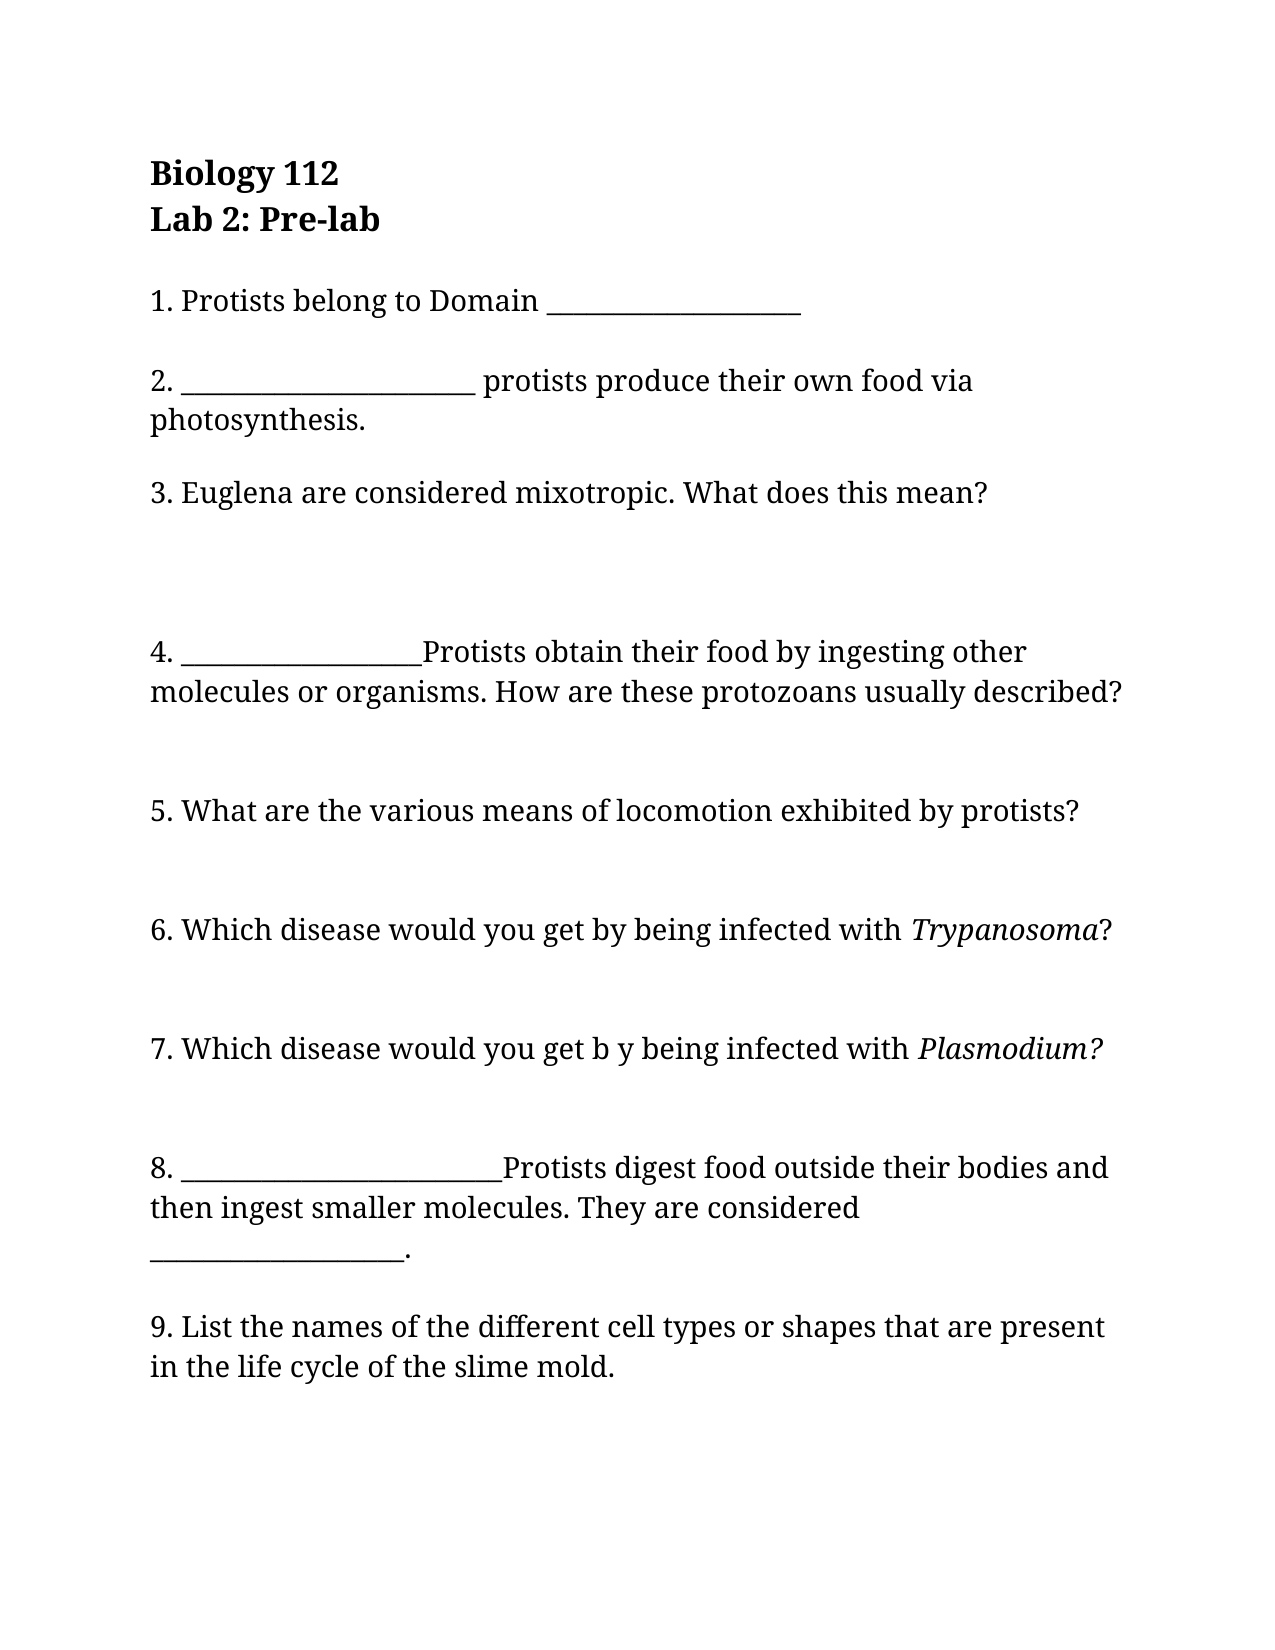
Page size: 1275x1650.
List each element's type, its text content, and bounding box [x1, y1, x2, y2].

text 8. ________________________Protists digest food outside their bodies and then ingest smaller molecules. They are considered ___________________. [150, 1108, 1125, 1267]
text Biology 112 Lab 2: Pre-lab 1. Protists belong to Domain ___________________ 2. ______________________ protists produce their own food via photosynthesis. [150, 150, 1125, 439]
text 3. Euglena are considered mixotropic. What does this mean? 4. __________________Protists obtain their food by ingesting other molecules or organisms. How are these protozoans usually described? 5. What are the various means of locomotion exhibited by protists? 6. Which disease would you get by being infected with Trypanosoma? 7. Which disease would you get b y being infected with Plasmodium? [150, 473, 1125, 1068]
text 9. List the names of the different cell types or shapes that are present in the life cycle of the slime mold. [150, 1306, 1125, 1419]
